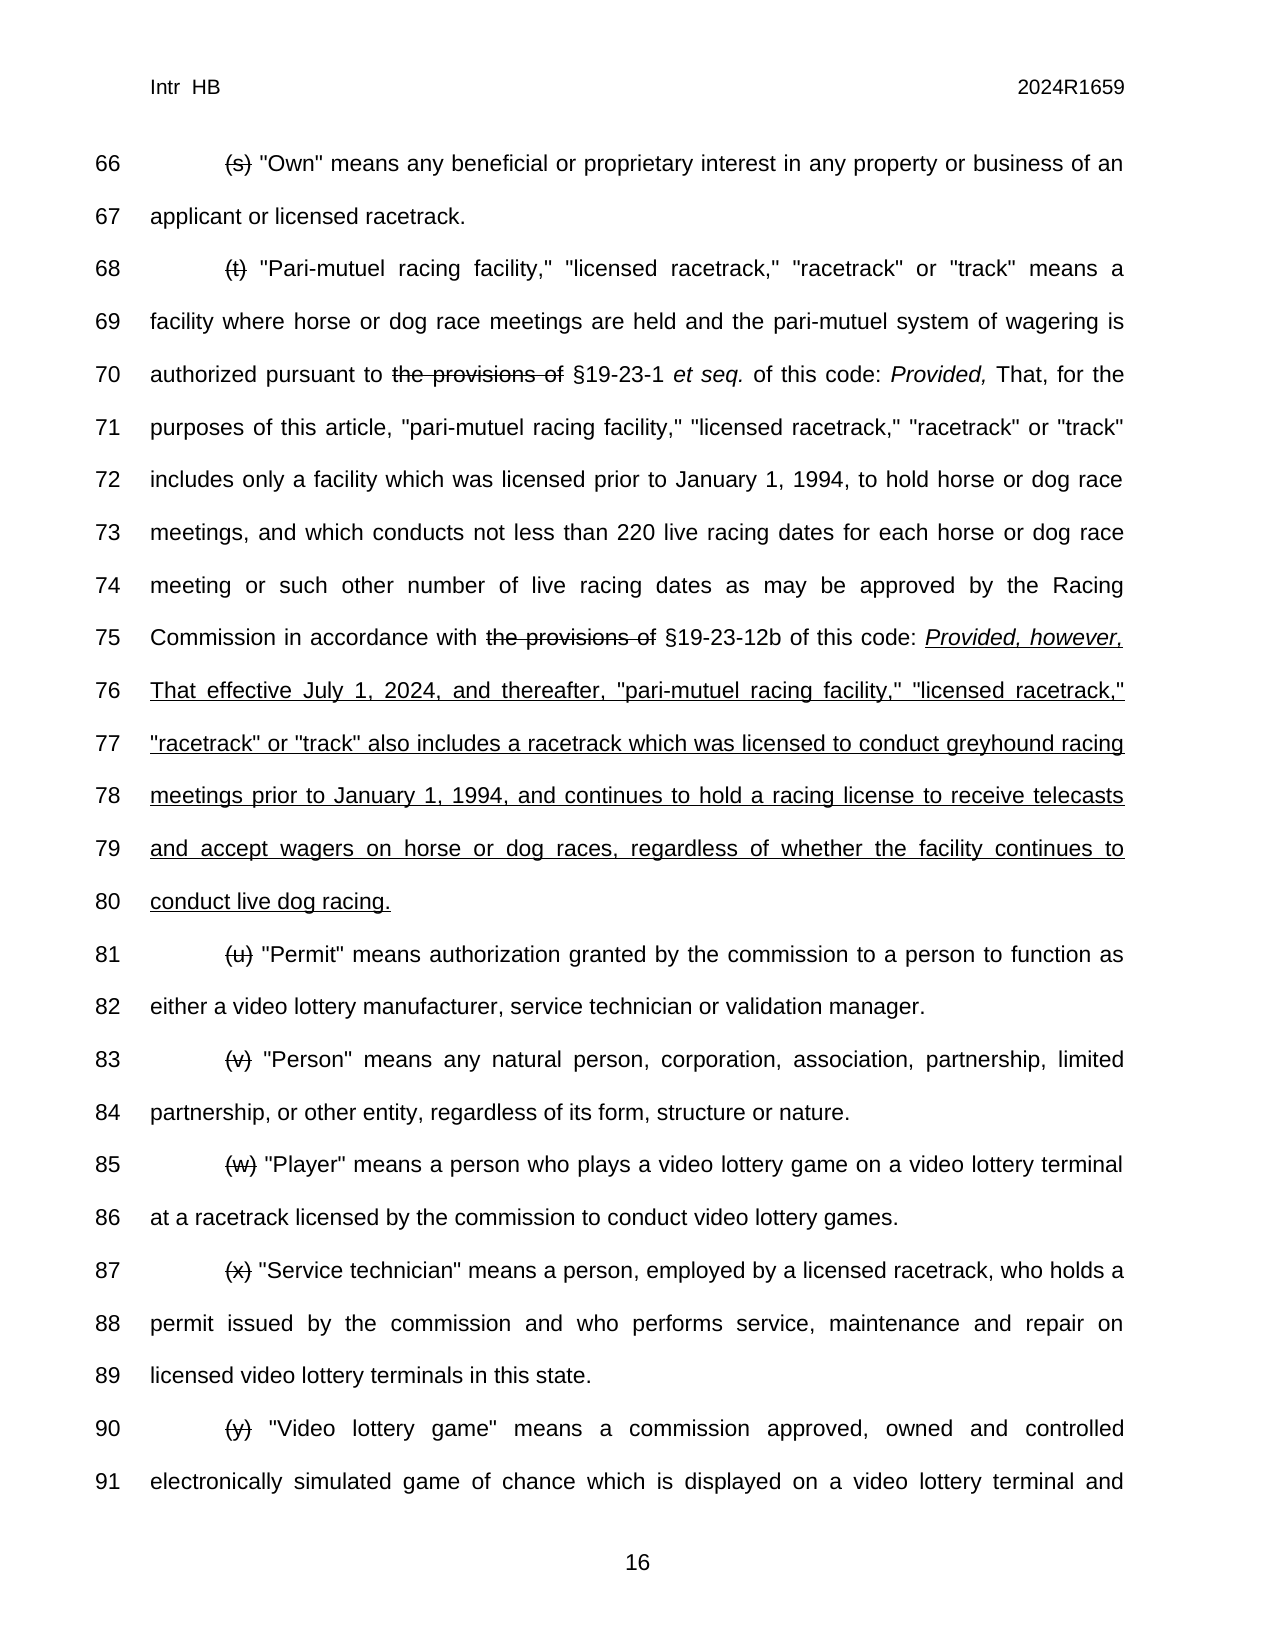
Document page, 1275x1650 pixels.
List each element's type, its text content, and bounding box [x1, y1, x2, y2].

text (v) "Person" means any natural person, corporation, association, partnership, limited partnership, or other entity, regardless of its form, structure or nature. [150, 1046, 1125, 1125]
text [150, 1415, 1125, 1494]
text (s) "Own" means any beneficial or proprietary interest in any property or business of an applicant or licensed racetrack. [150, 150, 1125, 229]
text (u) "Permit" means authorization granted by the commission to a person to function as either a video lottery manufacturer, service technician or validation manager. [150, 941, 1125, 1020]
text (w) "Player" means a person who plays a video lottery game on a video lottery terminal at a racetrack licensed by the commission to conduct video lottery games. [150, 1151, 1125, 1231]
text (t) "Pari-mutuel racing facility," "licensed racetrack," "racetrack" or "track" means a facility where horse or dog race meetings are held and the pari-mutuel system of wagering is authorized pursuant to the provisions of §19-23-1 et seq. of this code: Provided, That, for the purposes of this article, "pari-mutuel racing facility," "licensed racetrack," "racetrack" or "track" includes only a facility which was licensed prior to January 1, 1994, to hold horse or dog race meetings, and which conducts not less than 220 live racing dates for each horse or dog race meeting or such other number of live racing dates as may be approved by the Racing Commission in accordance with the provisions of §19-23-12b of this code: Provided, however, That effective July 1, 2024, and thereafter, "pari-mutuel racing facility," "licensed racetrack," "racetrack" or "track" also includes a racetrack which was licensed to conduct greyhound racing meetings prior to January 1, 1994, and continues to hold a racing license to receive telecasts and accept wagers on horse or dog races, regardless of whether the facility continues to conduct live dog racing. [150, 255, 1125, 700]
text (x) "Service technician" means a person, employed by a licensed racetrack, who holds a permit issued by the commission and who performs service, maintenance and repair on licensed video lottery terminals in this state. [150, 1257, 1125, 1389]
